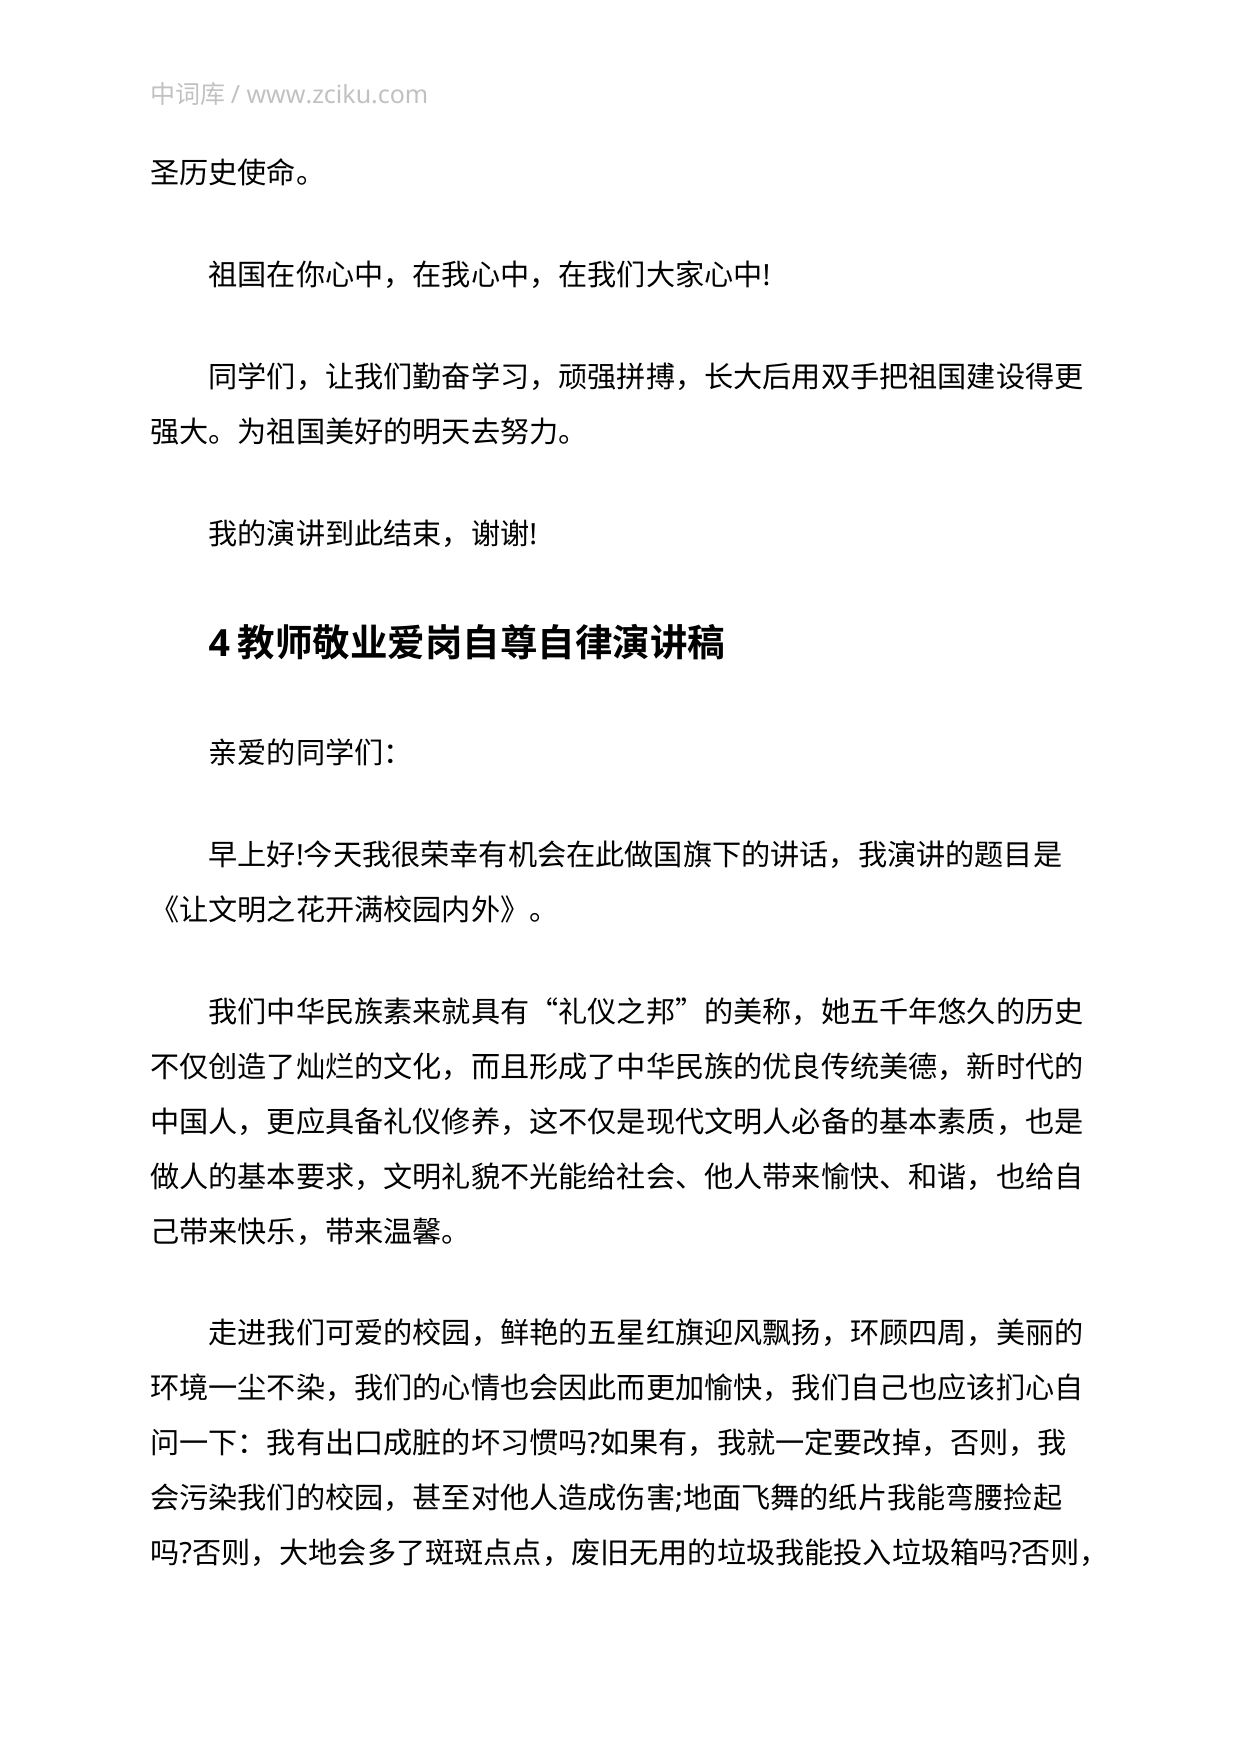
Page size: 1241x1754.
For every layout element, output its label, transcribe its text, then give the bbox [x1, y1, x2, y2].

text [150, 150, 1090, 192]
text 我们中华民族素来就具有“礼仪之邦”的美称，她五千年悠久的历史不仅创造了灿烂的文化，而且形成了中华民族的优良传统美德，新时代的中国人，更应具备礼仪修养，这不仅是现代文明人必备的基本素质，也是做人的基本要求，文明礼貌不光能给社会、他人带来愉快、和谐，也给自己带来快乐，带来温馨。 [150, 988, 1090, 1250]
text 4教师敬业爱岗自尊自律演讲稿 [150, 612, 1090, 667]
text 亲爱的同学们： [150, 730, 1090, 772]
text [150, 1310, 1090, 1572]
text 早上好!今天我很荣幸有机会在此做国旗下的讲话，我演讲的题目是《让文明之花开满校园内外》。 [150, 832, 1090, 929]
text 我的演讲到此结束，谢谢! [150, 510, 1090, 553]
text 祖国在你心中，在我心中，在我们大家心中! [150, 252, 1090, 294]
text 同学们，让我们勤奋学习，顽强拼搏，长大后用双手把祖国建设得更强大。为祖国美好的明天去努力。 [150, 354, 1090, 451]
